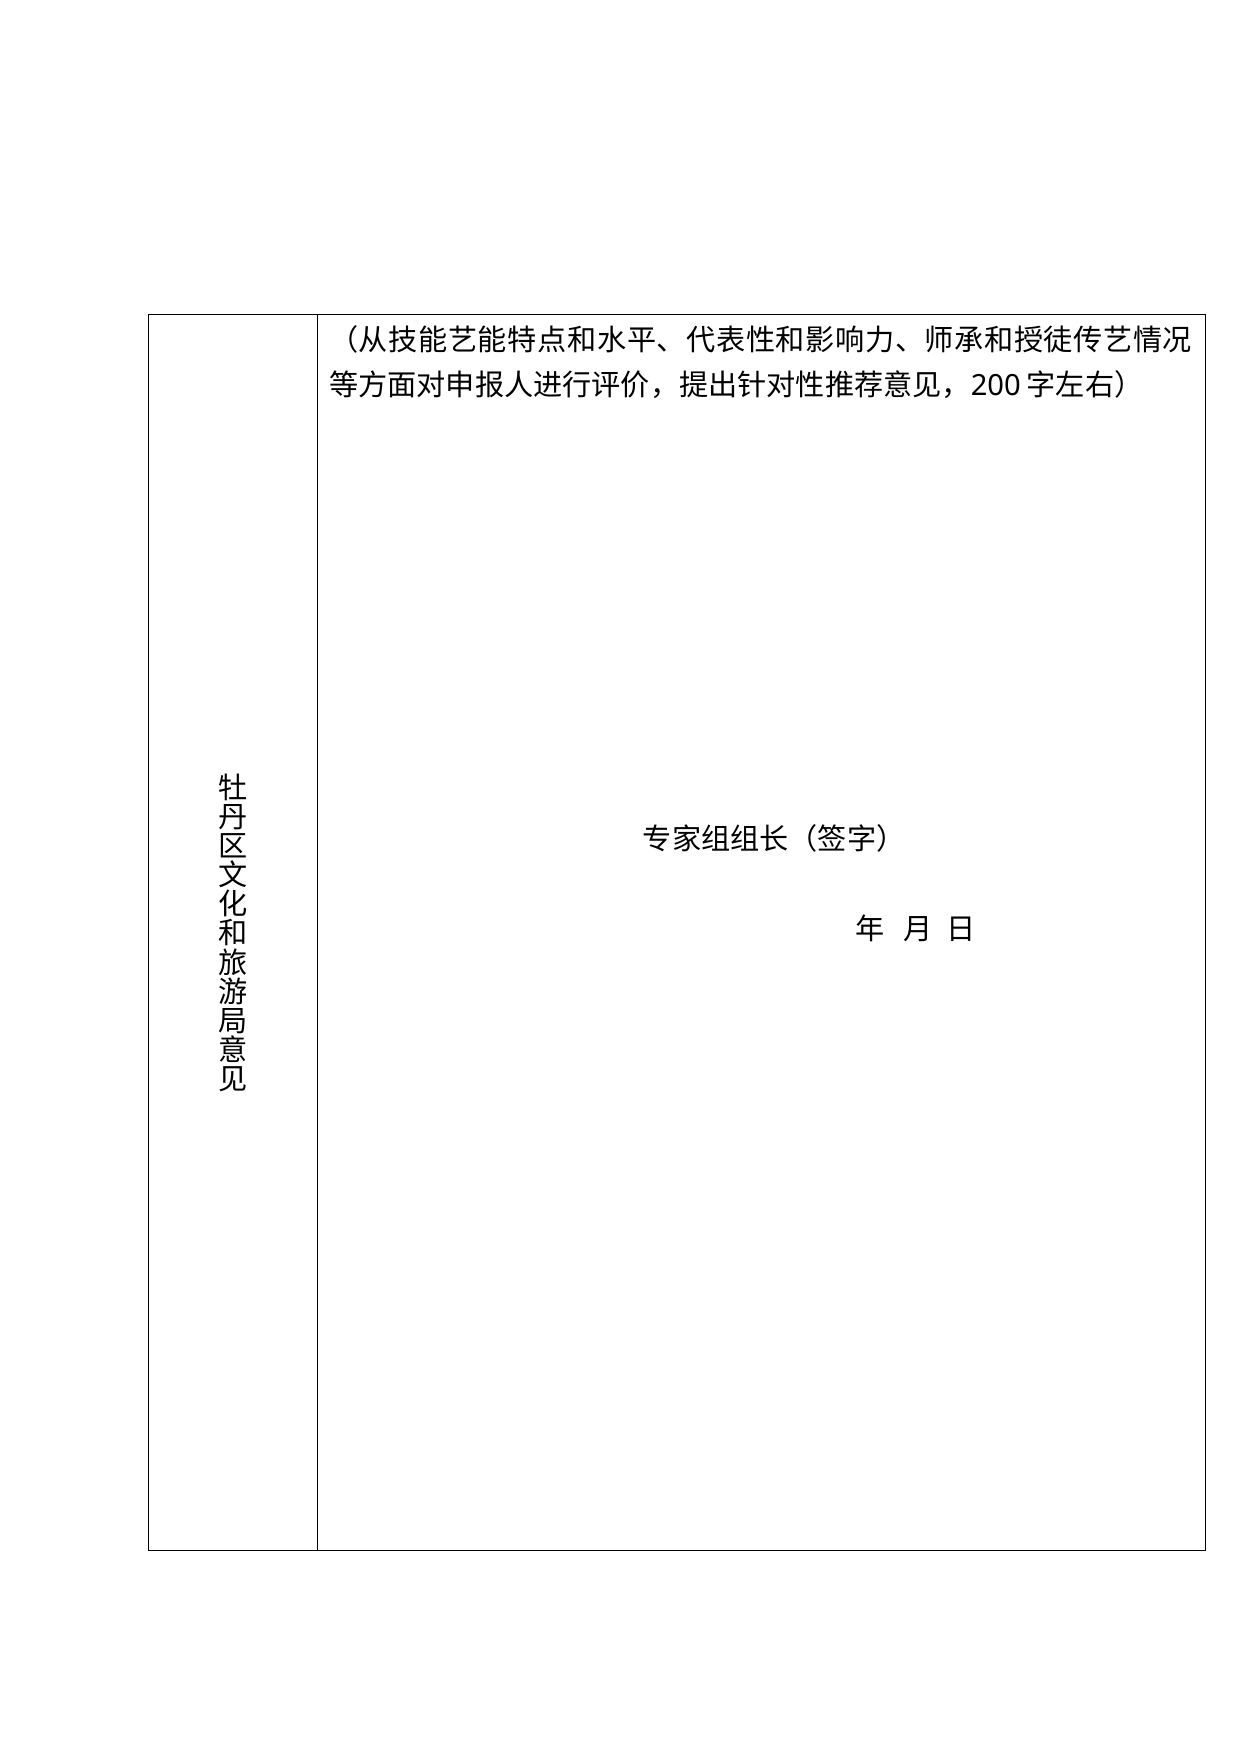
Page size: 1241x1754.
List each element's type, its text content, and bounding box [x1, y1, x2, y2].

table_header （从技能艺能特点和水平、代表性和影响力、师承和授徒传艺情况等方面对申报人进行评价，提出针对性推荐意见，200字左右） 专家组组长（签字） 年 月 日 [318, 315, 1205, 1550]
table_header 牡丹区文化和旅游局意见 [149, 315, 317, 1550]
